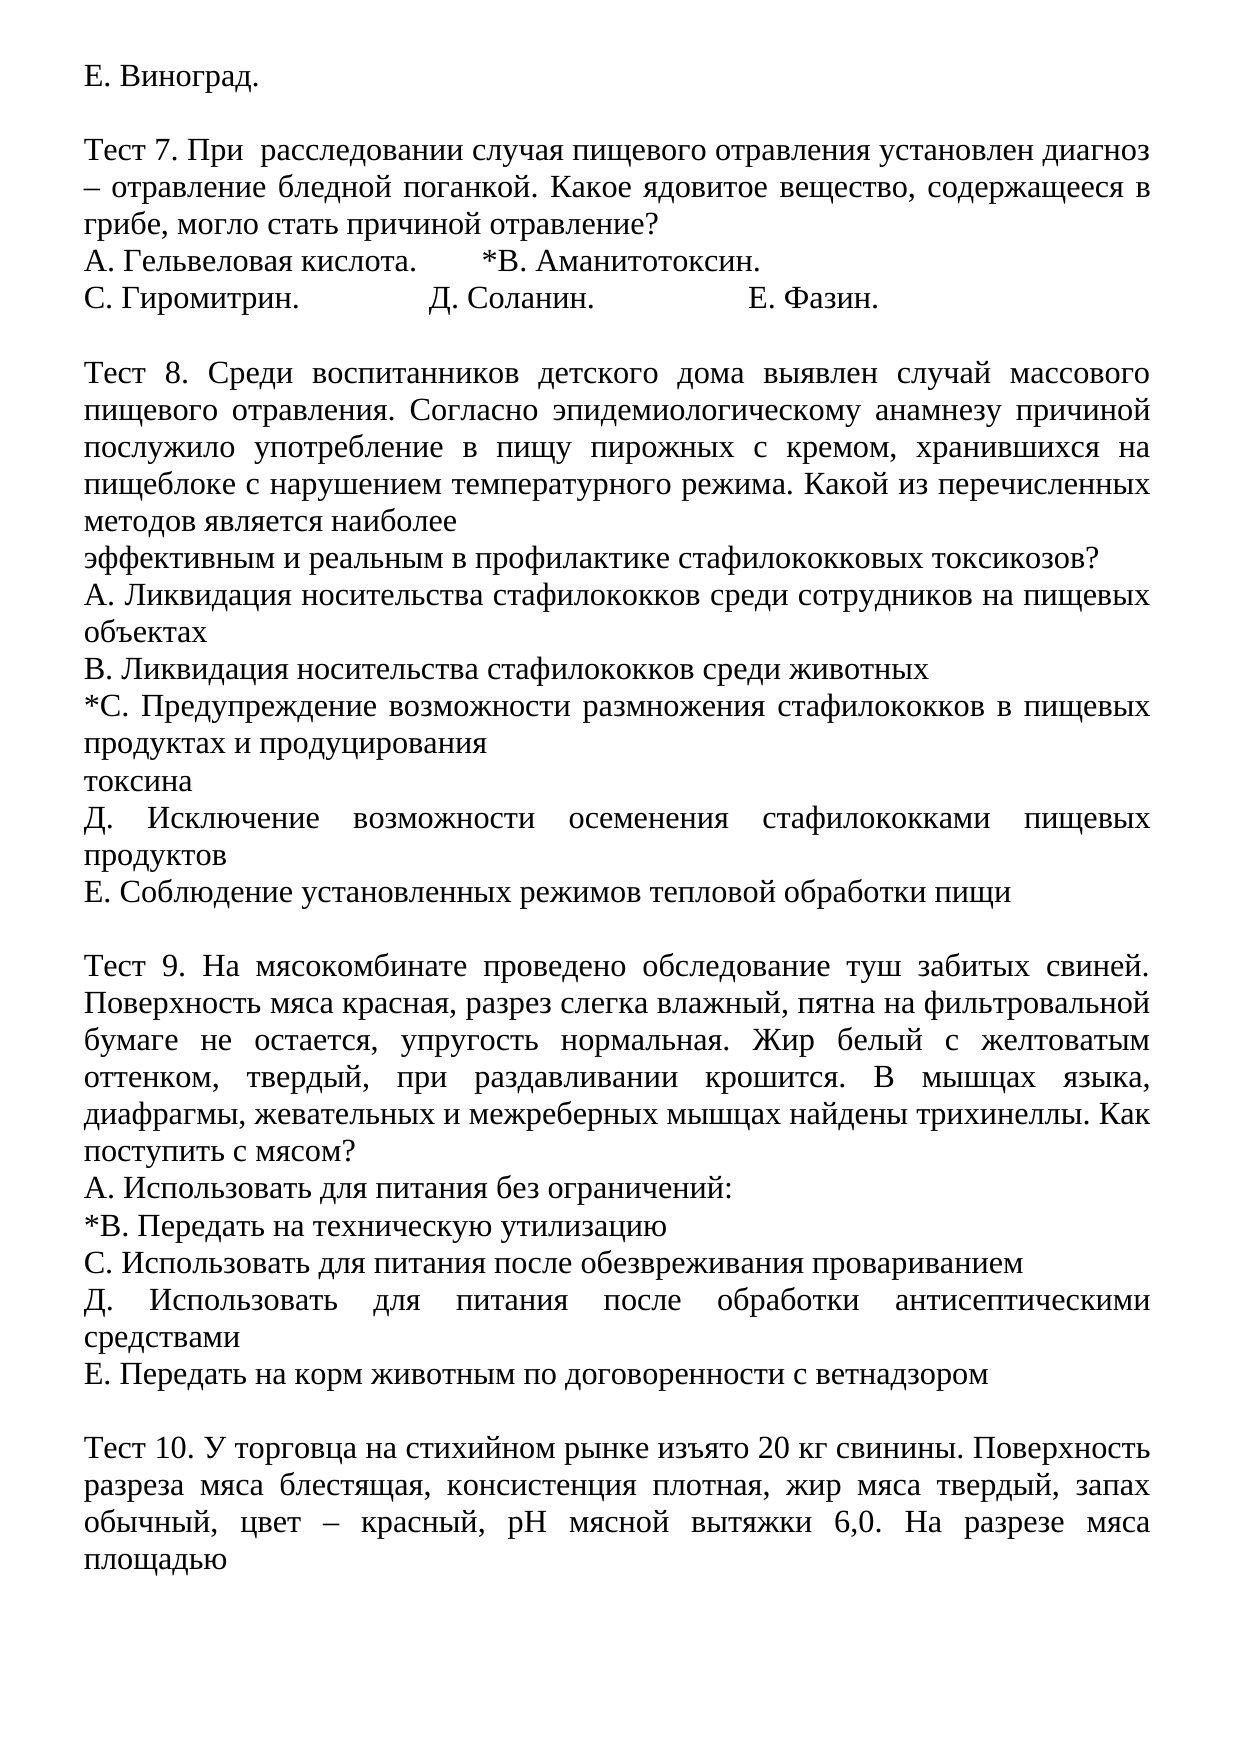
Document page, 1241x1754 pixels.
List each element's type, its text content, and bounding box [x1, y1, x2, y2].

text токсина [83, 761, 1152, 798]
text Е. Виноград. [83, 56, 1152, 93]
text *С. Предупреждение возможности размножения стафилококков в пищевых продуктах и продуцирования [83, 687, 1152, 761]
text Тест 8. Среди воспитанников детского дома выявлен случай массового пищевого отравления. Согласно эпидемиологическому анамнезу причиной послужило употребление в пищу пирожных с кремом, хранившихся на пищеблоке с нарушением температурного режима. Какой из перечисленных методов является наиболее [83, 353, 1152, 538]
text *В. Передать на техническую утилизацию [83, 1206, 1152, 1243]
text Е. Соблюдение установленных режимов тепловой обработки пищи [83, 872, 1152, 909]
text Тест 7. При расследовании случая пищевого отравления установлен диагноз – отравление бледной поганкой. Какое ядовитое вещество, содержащееся в грибе, могло стать причиной отравление? [83, 130, 1152, 242]
text А. Гельвеловая кислота. *В. Аманитотоксин. [83, 242, 1152, 279]
text Е. Передать на корм животным по договоренности с ветнадзором [83, 1354, 1152, 1391]
text С. Гиромитрин. Д. Соланин. Е. Фазин. [83, 279, 1152, 316]
text Д. Использовать для питания после обработки антисептическими средствами [83, 1280, 1152, 1354]
text А. Ликвидация носительства стафилококков среди сотрудников на пищевых объектах [83, 575, 1152, 649]
text А. Использовать для питания без ограничений: [83, 1169, 1152, 1206]
text Тест 10. У торговца на стихийном рынке изъято свинины. Поверхность разреза мяса блестящая, консистенция плотная, жир мяса твердый, запах обычный, цвет – красный, рН мясной вытяжки 6,0. На разрезе мяса площадью [83, 1428, 1152, 1577]
text Д. Исключение возможности осеменения стафилококками пищевых продуктов [83, 798, 1152, 872]
text эффективным и реальным в профилактике стафилококковых токсикозов? [83, 538, 1152, 575]
text Тест 9. На мясокомбинате проведено обследование туш забитых свиней. Поверхность мяса красная, разрез слегка влажный, пятна на фильтровальной бумаге не остается, упругость нормальная. Жир белый с желтоватым оттенком, твердый, при раздавливании крошится. В мышцах языка, диафрагмы, жевательных и межреберных мышцах найдены трихинеллы. Как поступить с мясом? [83, 946, 1152, 1169]
text С. Использовать для питания после обезвреживания провариванием [83, 1243, 1152, 1280]
text В. Ликвидация носительства стафилококков среди животных [83, 649, 1152, 687]
